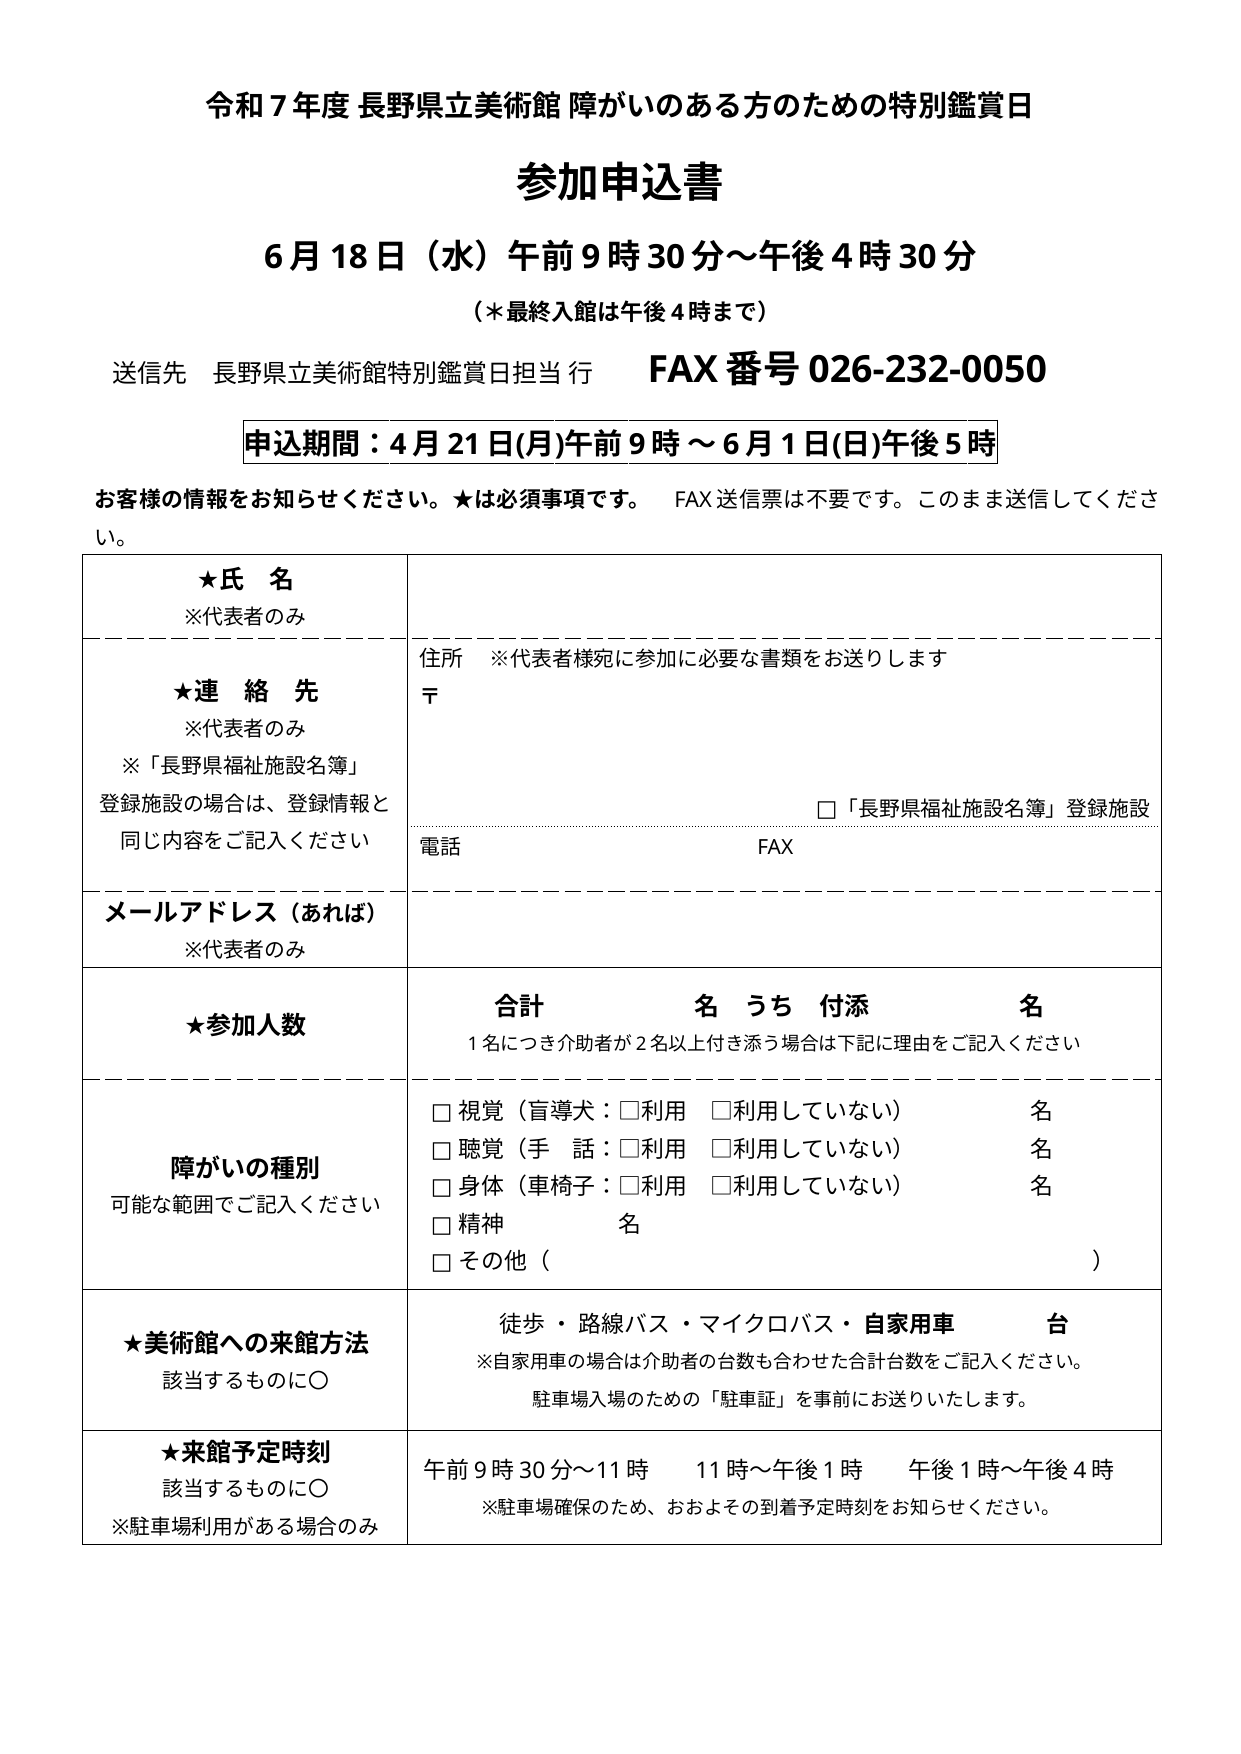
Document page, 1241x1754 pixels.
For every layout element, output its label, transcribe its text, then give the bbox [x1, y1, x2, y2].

text 送信先 長野県立美術館特別鑑賞日担当 行 FAX番号026-232-0050 [112, 329, 1128, 404]
table_cell ★参加人数 [83, 968, 407, 1079]
table_cell ★氏 名 ※代表者のみ [83, 555, 407, 637]
table_cell メールアドレス（あれば） ※代表者のみ [83, 891, 407, 967]
table_cell ★美術館への来館方法 該当するものに〇 [83, 1290, 407, 1430]
table_cell 徒歩 ・ 路線バス ・マイクロバス・ 自家用車 台 ※自家用車の場合は介助者の台数も合わせた合計台数をご記入ください。 駐車場入場のための「駐車証」を事前にお送りいたします。 [408, 1290, 1161, 1430]
table_cell 電話 FAX [408, 826, 1161, 891]
table_header お客様の情報をお知らせください。★は必須事項です。 FAX送信票は不要です。このまま送信してください。 [83, 479, 1161, 554]
table_cell ★連 絡 先 ※代表者のみ ※「長野県福祉施設名簿」 登録施設の場合は、登録情報と同じ内容をご記入ください [83, 638, 407, 891]
text 申込期間：4月21日(月)午前9時 ～ 6月1日(日)午後5時 [112, 404, 1128, 479]
text 6月18日（水）午前9時30分～午後４時30分 [112, 217, 1128, 292]
text 参加申込書 [112, 142, 1128, 217]
table_cell [408, 555, 1161, 637]
table_cell 住所 ※代表者様宛に参加に必要な書類をお送りします 〒 □「長野県福祉施設名簿」登録施設 [408, 638, 1161, 826]
table_cell 障がいの種別 可能な範囲でご記入ください [83, 1079, 407, 1289]
text 令和7年度 長野県立美術館 障がいのある方のための特別鑑賞日 [112, 67, 1128, 142]
table_cell 午前9時30分～11時 11時～午後1時 午後1時～午後4時 ※駐車場確保のため、おおよその到着予定時刻をお知らせください。 [408, 1431, 1161, 1544]
text （＊最終入館は午後4時まで） [112, 292, 1128, 329]
table_cell 合計 名 うち 付添 名 1名につき介助者が2名以上付き添う場合は下記に理由をご記入ください [408, 968, 1161, 1079]
table_cell □ 視覚（盲導犬：□利用 □利用していない） 名 □ 聴覚（手 話：□利用 □利用していない） 名 □ 身体（車椅子：□利用 □利用していない） 名 □ 精神 名 □ その他（ ） [408, 1079, 1161, 1289]
table_cell [408, 891, 1161, 967]
table_cell ★来館予定時刻 該当するものに〇 ※駐車場利用がある場合のみ [83, 1431, 407, 1544]
